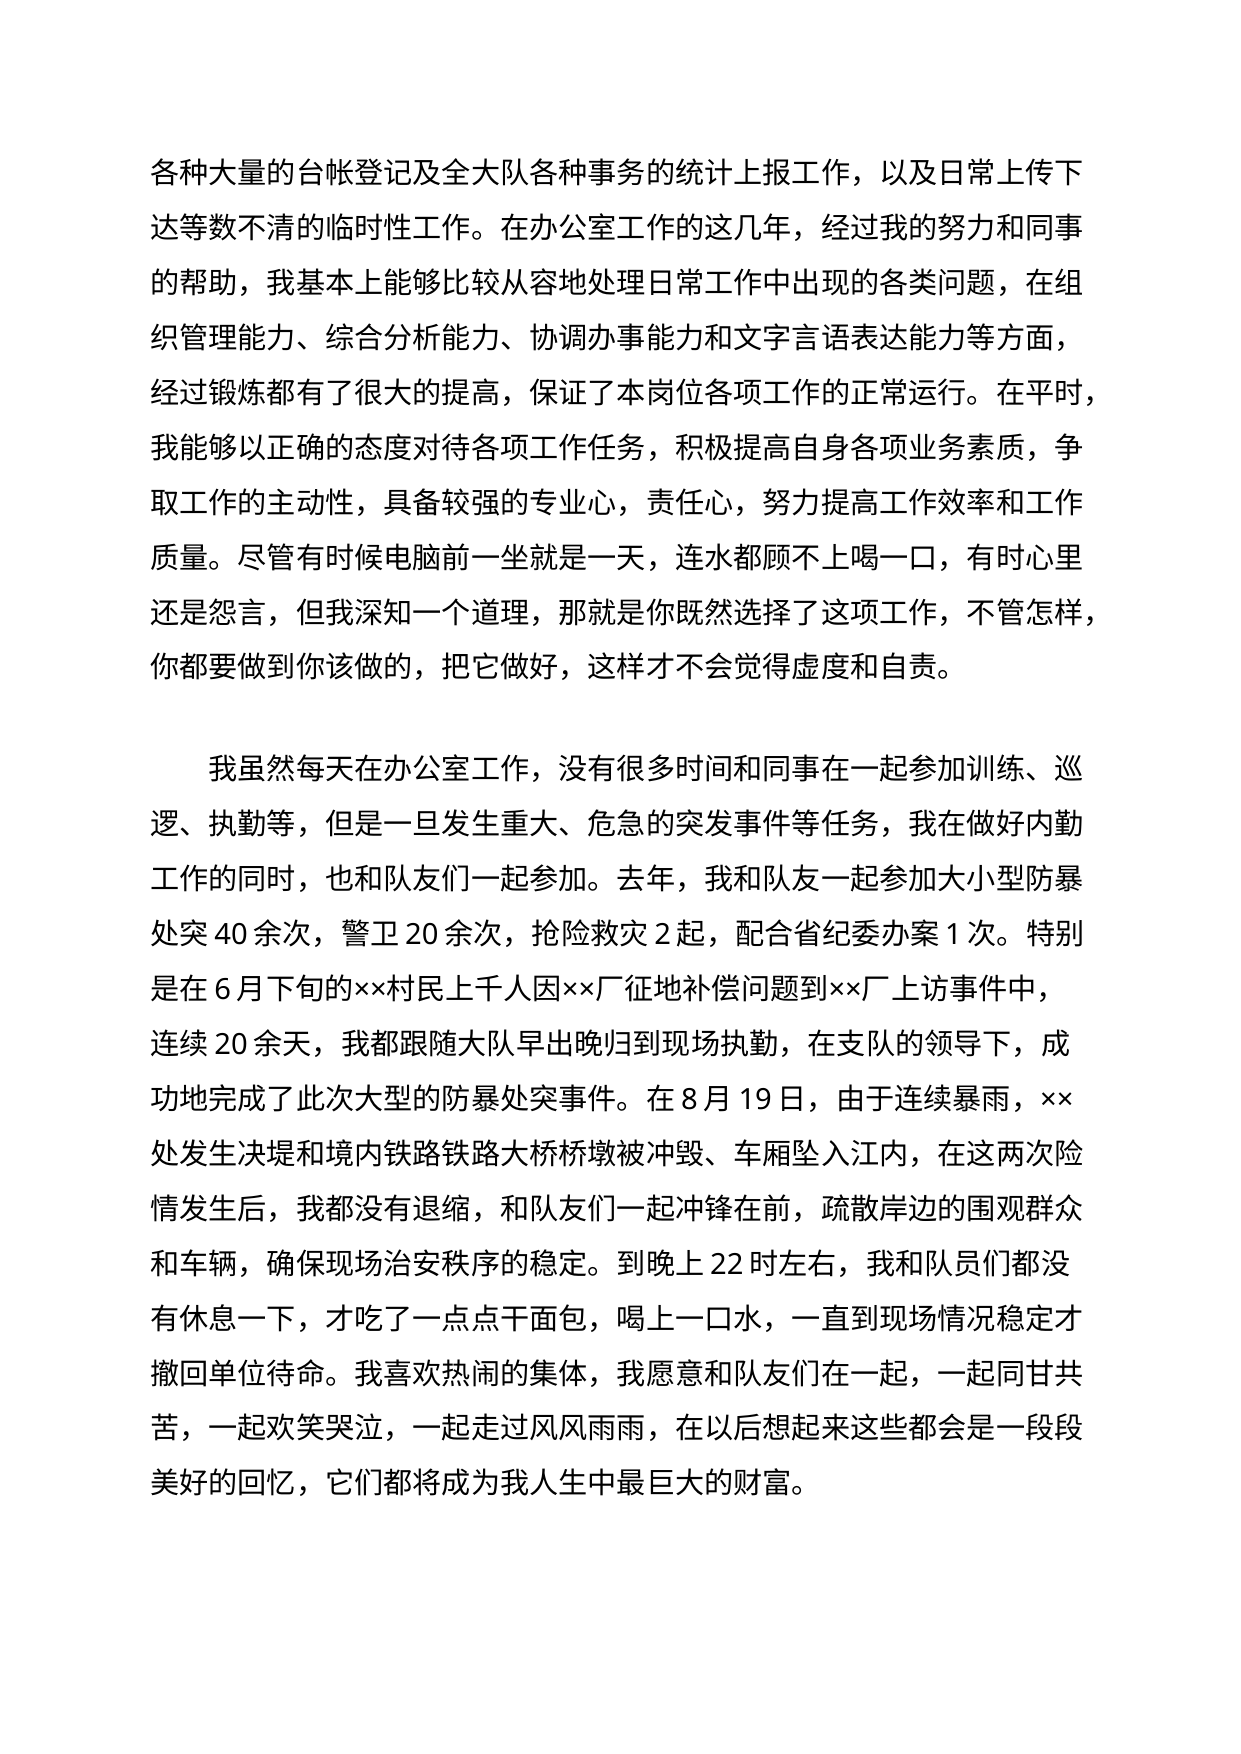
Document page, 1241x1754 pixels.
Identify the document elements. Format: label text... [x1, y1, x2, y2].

text 我虽然每天在办公室工作，没有很多时间和同事在一起参加训练、巡逻、执勤等，但是一旦发生重大、危急的突发事件等任务，我在做好内勤工作的同时，也和队友们一起参加。去年，我和队友一起参加大小型防暴处突40余次，警卫20余次，抢险救灾2起，配合省纪委办案1次。特别是在6月下旬的××村民上千人因××厂征地补偿问题到××厂上访事件中，连续20余天，我都跟随大队早出晚归到现场执勤，在支队的领导下，成功地完成了此次大型的防暴处突事件。在8月19日，由于连续暴雨，××处发生决堤和境内铁路铁路大桥桥墩被冲毁、车厢坠入江内，在这两次险情发生后，我都没有退缩，和队友们一起冲锋在前，疏散岸边的围观群众和车辆，确保现场治安秩序的稳定。到晚上22时左右，我和队员们都没有休息一下，才吃了一点点干面包，喝上一口水，一直到现场情况稳定才撤回单位待命。我喜欢热闹的集体，我愿意和队友们在一起，一起同甘共苦，一起欢笑哭泣，一起走过风风雨雨，在以后想起来这些都会是一段段美好的回忆，它们都将成为我人生中最巨大的财富。 [150, 746, 1090, 1502]
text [150, 150, 1090, 686]
